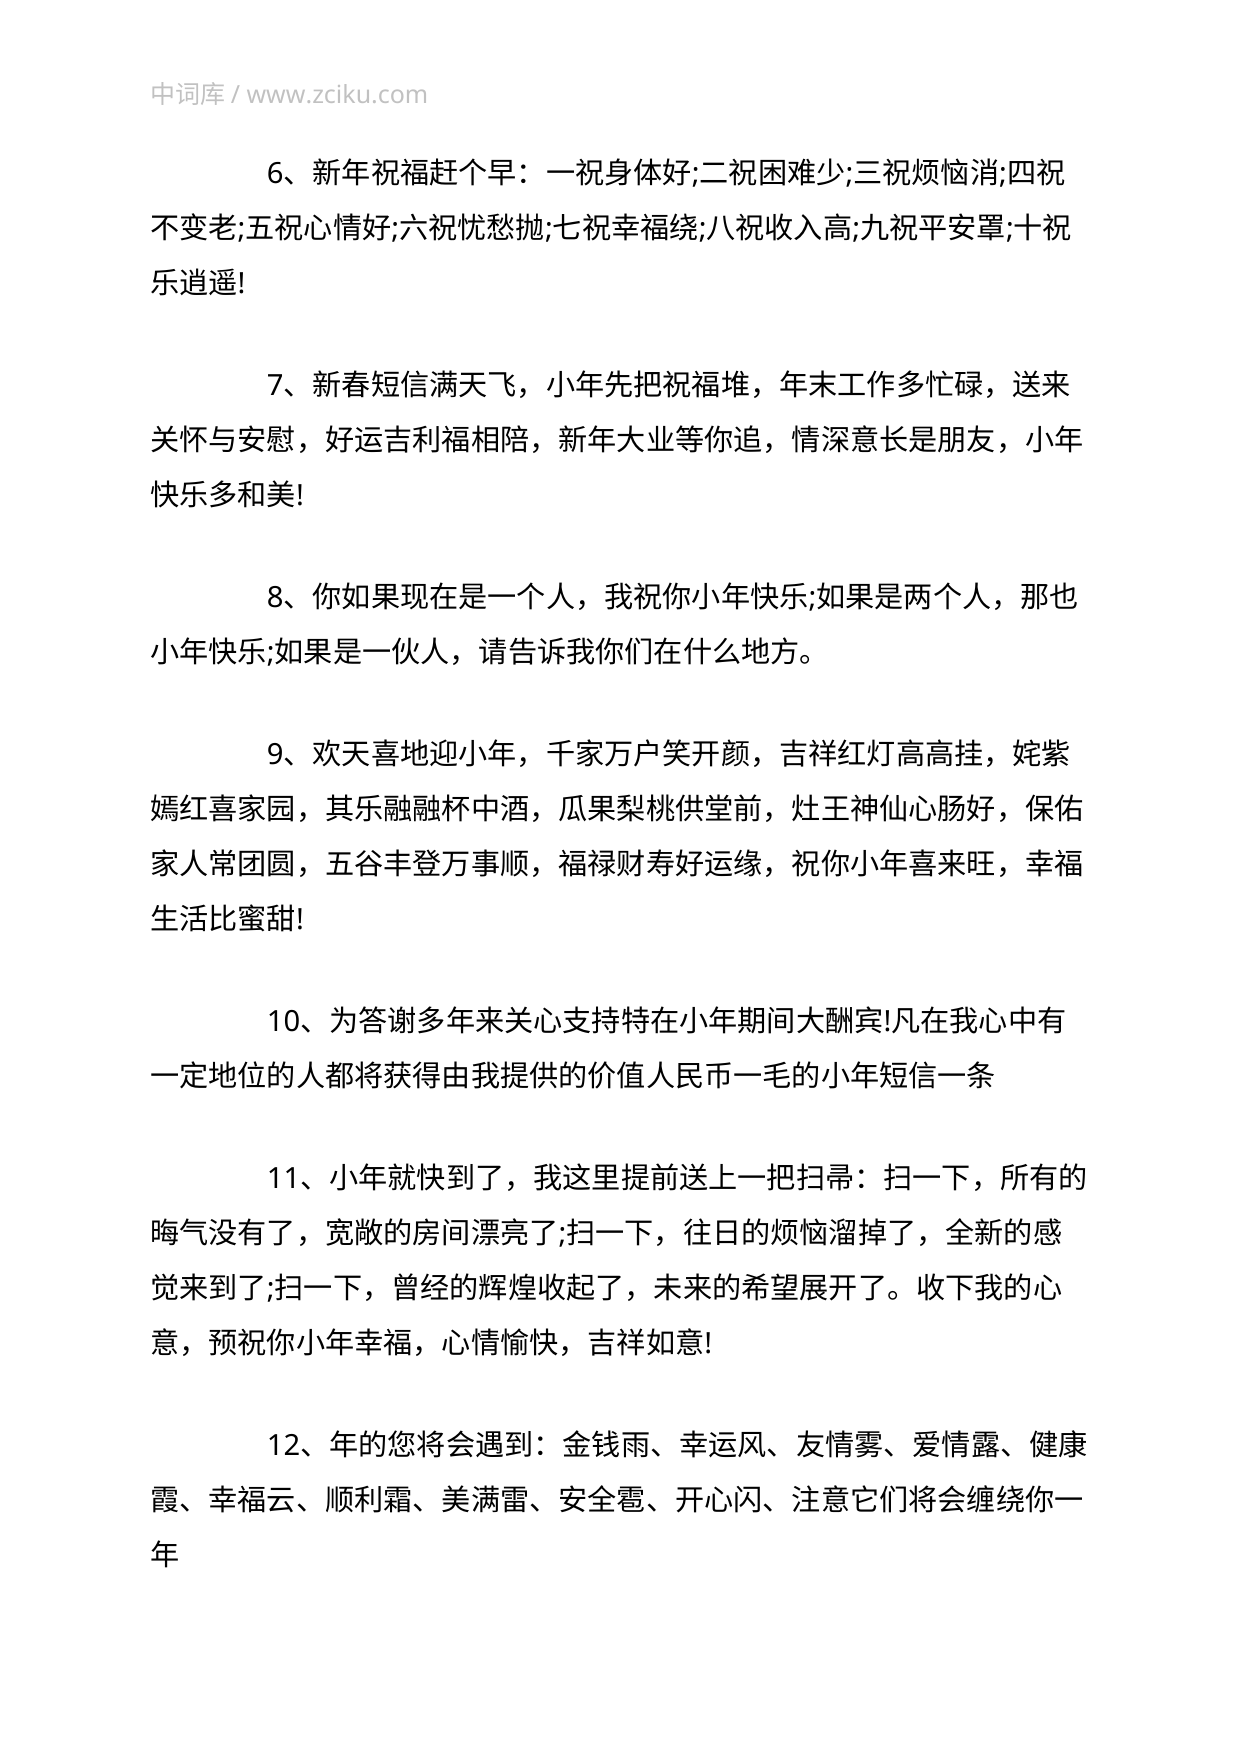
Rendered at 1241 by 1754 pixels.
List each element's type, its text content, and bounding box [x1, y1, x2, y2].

text 6、新年祝福赶个早：一祝身体好;二祝困难少;三祝烦恼消;四祝不变老;五祝心情好;六祝忧愁抛;七祝幸福绕;八祝收入高;九祝平安罩;十祝乐逍遥! [150, 150, 1090, 302]
text 8、你如果现在是一个人，我祝你小年快乐;如果是两个人，那也小年快乐;如果是一伙人，请告诉我你们在什么地方。 [150, 574, 1090, 671]
text 11、小年就快到了，我这里提前送上一把扫帚：扫一下，所有的晦气没有了，宽敞的房间漂亮了;扫一下，往日的烦恼溜掉了，全新的感觉来到了;扫一下，曾经的辉煌收起了，未来的希望展开了。收下我的心意，预祝你小年幸福，心情愉快，吉祥如意! [150, 1154, 1090, 1362]
text 9、欢天喜地迎小年，千家万户笑开颜，吉祥红灯高高挂，姹紫嫣红喜家园，其乐融融杯中酒，瓜果梨桃供堂前，灶王神仙心肠好，保佑家人常团圆，五谷丰登万事顺，福禄财寿好运缘，祝你小年喜来旺，幸福生活比蜜甜! [150, 731, 1090, 938]
text 12、年的您将会遇到：金钱雨、幸运风、友情雾、爱情露、健康霞、幸福云、顺利霜、美满雷、安全雹、开心闪、注意它们将会缠绕你一年 [150, 1421, 1090, 1573]
text 7、新春短信满天飞，小年先把祝福堆，年末工作多忙碌，送来关怀与安慰，好运吉利福相陪，新年大业等你追，情深意长是朋友，小年快乐多和美! [150, 362, 1090, 514]
text 10、为答谢多年来关心支持特在小年期间大酬宾!凡在我心中有一定地位的人都将获得由我提供的价值人民币一毛的小年短信一条 [150, 998, 1090, 1095]
